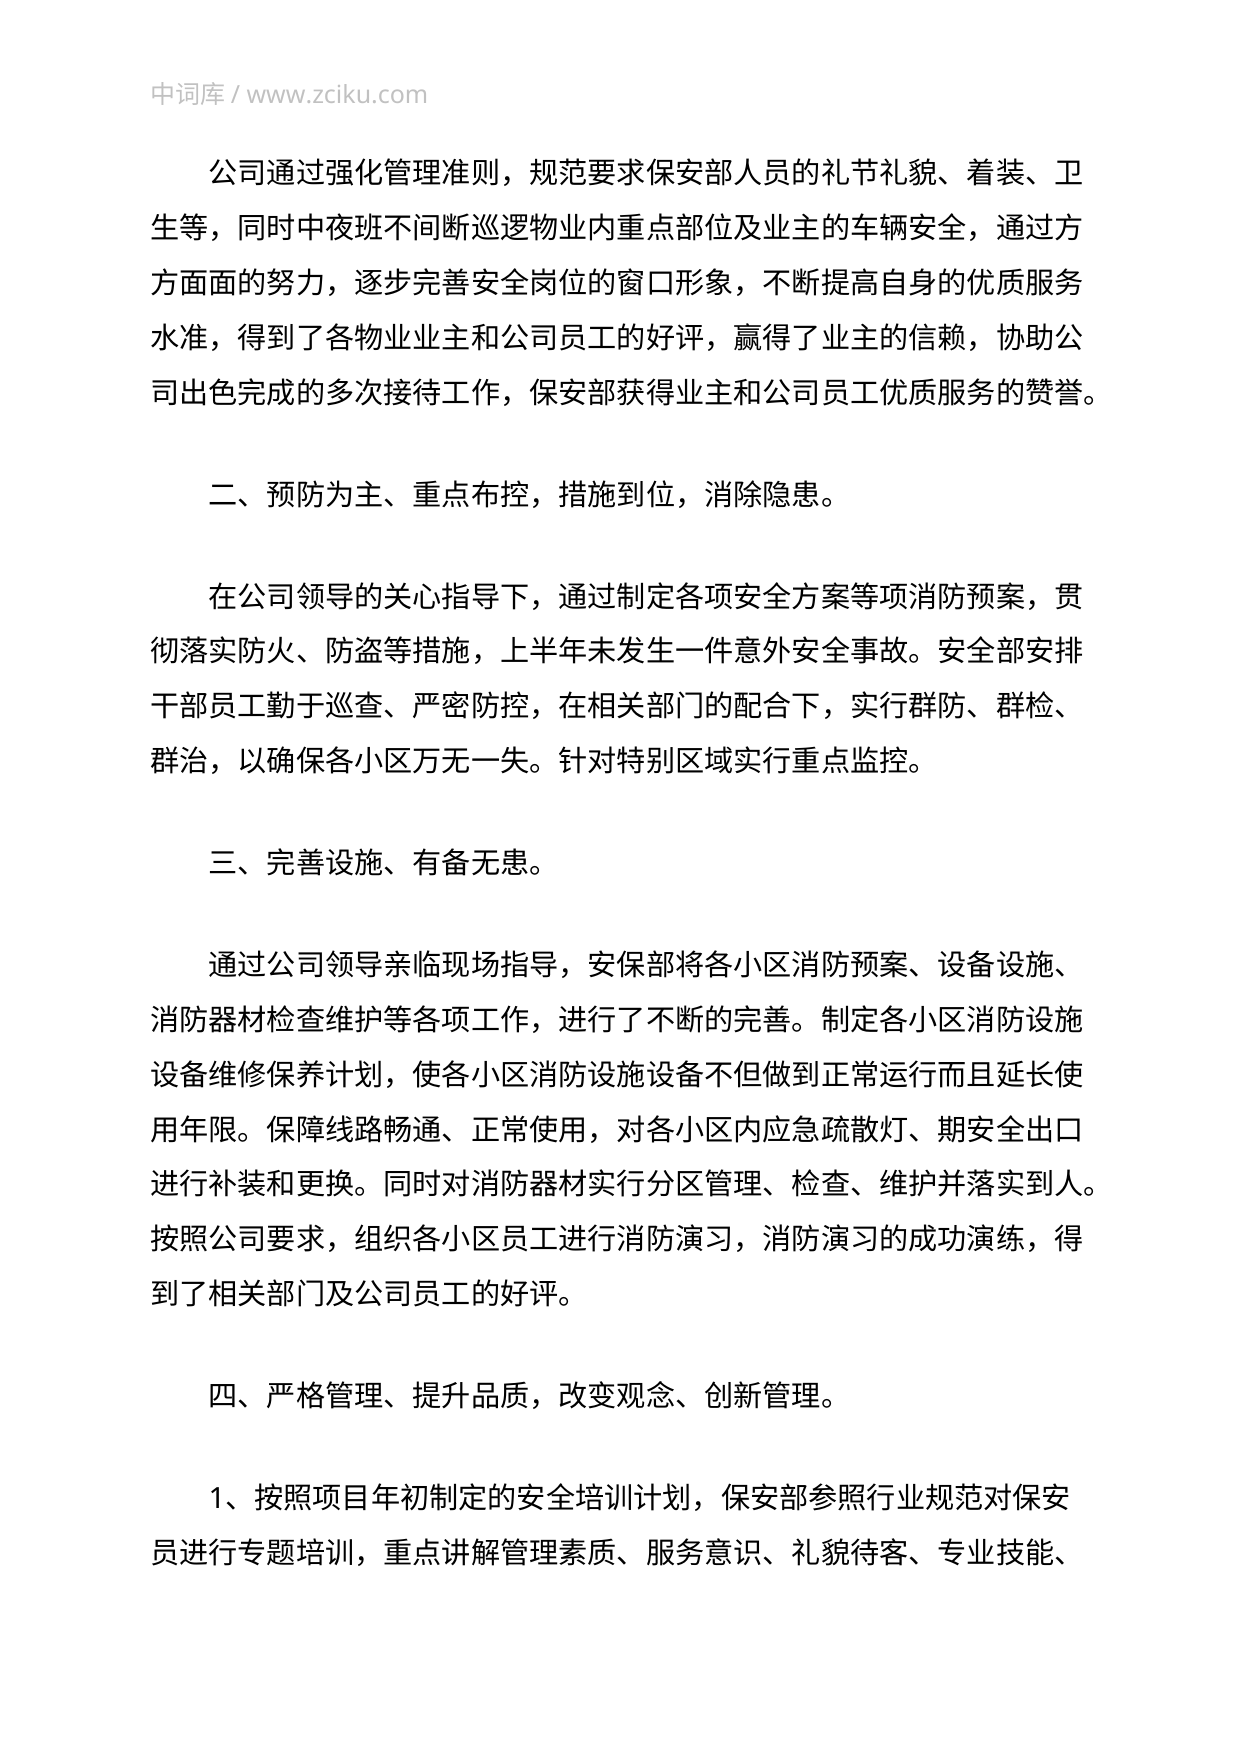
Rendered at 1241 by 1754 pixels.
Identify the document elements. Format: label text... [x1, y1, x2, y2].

text 四、严格管理、提升品质，改变观念、创新管理。 [150, 1372, 1090, 1415]
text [150, 1474, 1090, 1572]
text 在公司领导的关心指导下，通过制定各项安全方案等项消防预案，贯彻落实防火、防盗等措施，上半年未发生一件意外安全事故。安全部安排干部员工勤于巡查、严密防控，在相关部门的配合下，实行群防、群检、群治，以确保各小区万无一失。针对特别区域实行重点监控。 [150, 573, 1090, 780]
text 公司通过强化管理准则，规范要求保安部人员的礼节礼貌、着装、卫生等，同时中夜班不间断巡逻物业内重点部位及业主的车辆安全，通过方方面面的努力，逐步完善安全岗位的窗口形象，不断提高自身的优质服务水准，得到了各物业业主和公司员工的好评，赢得了业主的信赖，协助公司出色完成的多次接待工作，保安部获得业主和公司员工优质服务的赞誉。 [150, 150, 1090, 412]
text 通过公司领导亲临现场指导，安保部将各小区消防预案、设备设施、消防器材检查维护等各项工作，进行了不断的完善。制定各小区消防设施设备维修保养计划，使各小区消防设施设备不但做到正常运行而且延长使用年限。保障线路畅通、正常使用，对各小区内应急疏散灯、期安全出口进行补装和更换。同时对消防器材实行分区管理、检查、维护并落实到人。按照公司要求，组织各小区员工进行消防演习，消防演习的成功演练，得到了相关部门及公司员工的好评。 [150, 941, 1090, 1313]
text 二、预防为主、重点布控，措施到位，消除隐患。 [150, 471, 1090, 514]
text 三、完善设施、有备无患。 [150, 839, 1090, 882]
